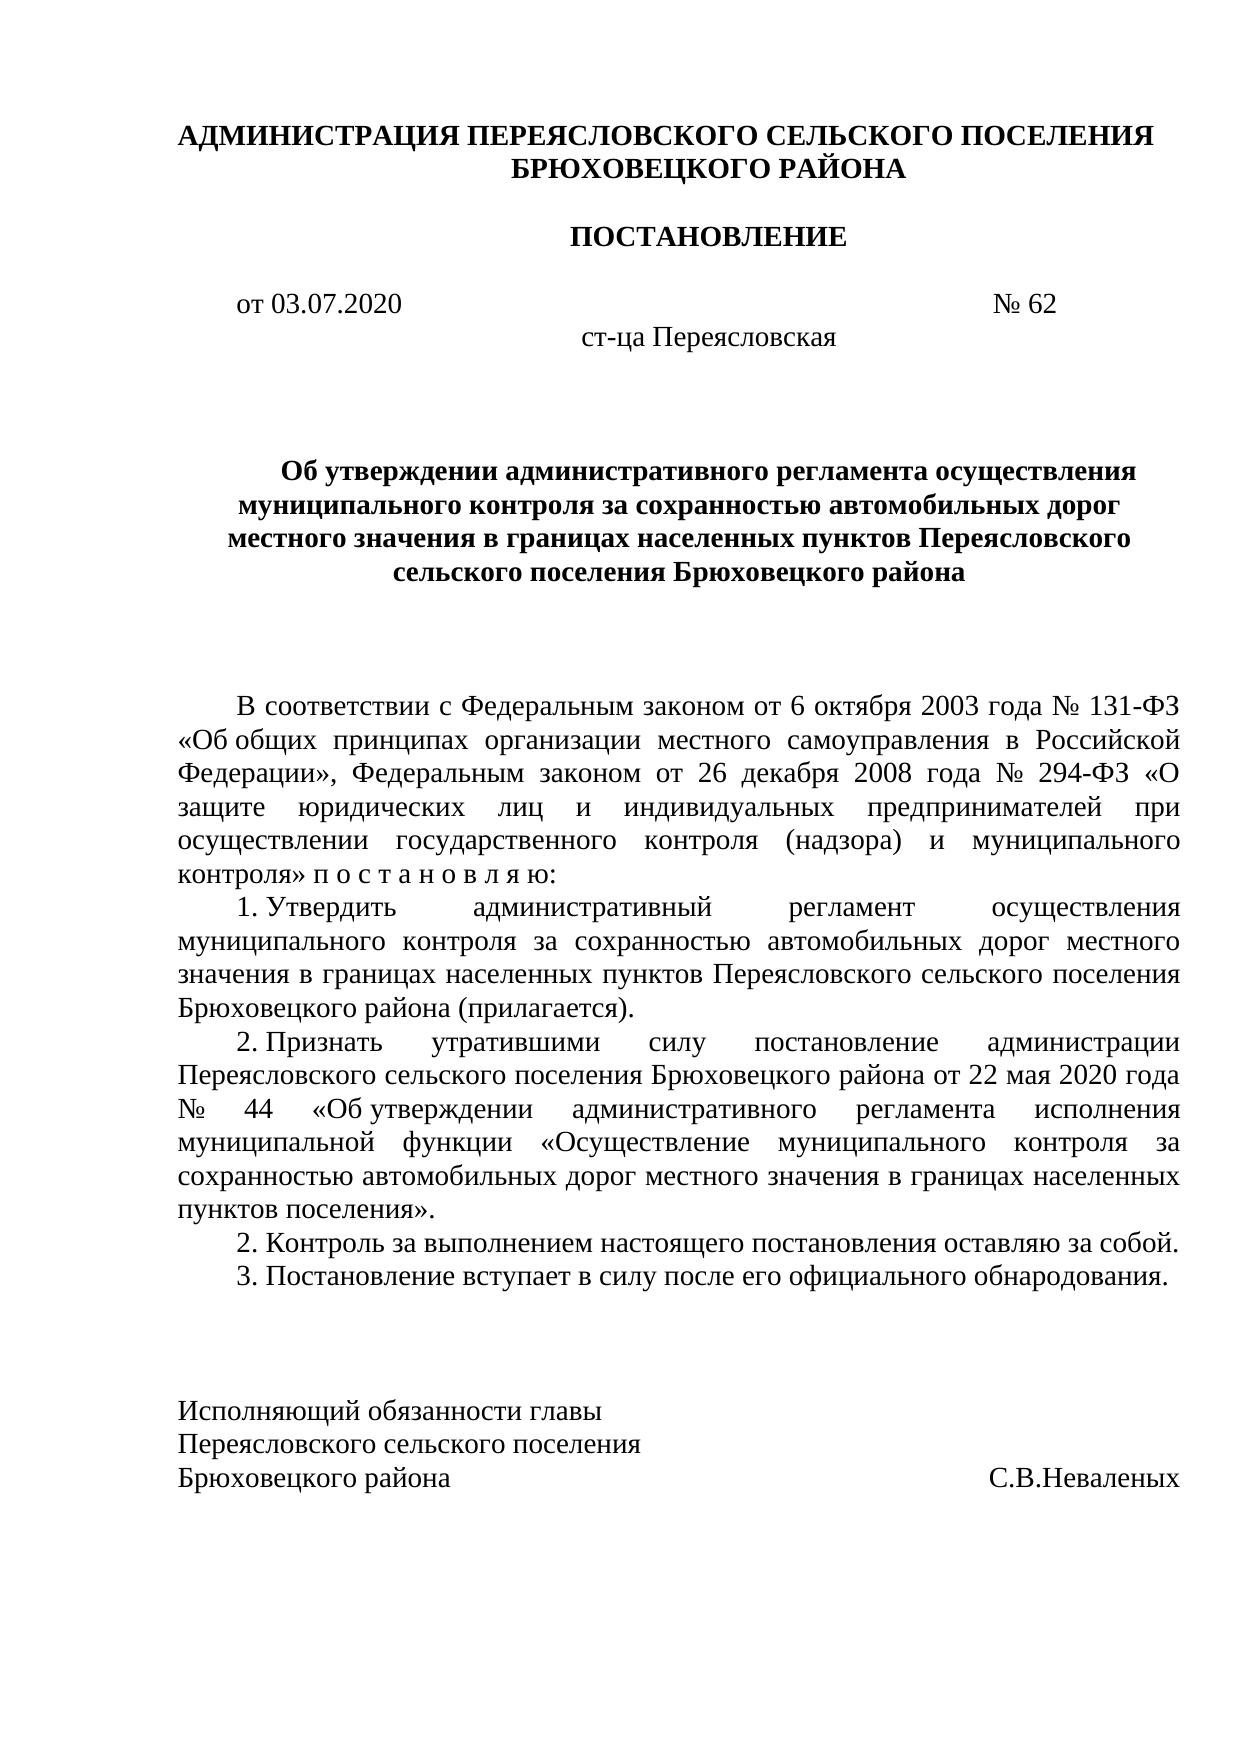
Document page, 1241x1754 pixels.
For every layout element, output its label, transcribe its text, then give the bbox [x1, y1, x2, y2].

text Об утверждении административного регламента осуществления муниципального контроля за сохранностью автомобильных дорог местного значения в границах населенных пунктов Переясловского сельского поселения Брюховецкого района [177, 453, 1181, 588]
text АДМИНИСТРАЦИЯ ПЕРЕЯСЛОВСКОГО СЕЛЬСКОГО ПОСЕЛЕНИЯ [177, 118, 1181, 152]
text 2. Контроль за выполнением настоящего постановления оставляю за собой. [177, 1225, 1181, 1258]
text Переясловского сельского поселения [177, 1426, 1181, 1460]
text ст-ца Переясловская [177, 319, 1181, 353]
text БРЮХОВЕЦКОГО РАЙОНА [177, 152, 1181, 185]
text 1. Утвердить административный регламент осуществления муниципального контроля за сохранностью автомобильных дорог местного значения в границах населенных пунктов Переясловского сельского поселения Брюховецкого района (прилагается). [177, 889, 1181, 1024]
text В соответствии с Федеральным законом от 6 октября 2003 года № 131-ФЗ «Об общих принципах организации местного самоуправления в Российской Федерации», Федеральным законом от 26 декабря 2008 года № 294-ФЗ «О защите юридических лиц и индивидуальных предпринимателей при осуществлении государственного контроля (надзора) и муниципального контроля» п о с т а н о в л я ю: [177, 688, 1181, 889]
text ПОСТАНОВЛЕНИЕ [177, 219, 1181, 252]
text 2. Признать утратившими силу постановление администрации Переясловского сельского поселения Брюховецкого района от 22 мая 2020 года № 44 «Об утверждении административного регламента исполнения муниципальной функции «Осуществление муниципального контроля за сохранностью автомобильных дорог местного значения в границах населенных пунктов поселения». [177, 1024, 1181, 1225]
text Брюховецкого района С.В.Неваленых [177, 1460, 1181, 1493]
text Исполняющий обязанности главы [177, 1393, 1181, 1426]
text от 03.07.2020 № 62 [177, 286, 1181, 319]
text 3. Постановление вступает в силу после его официального обнародования. [177, 1258, 1181, 1292]
